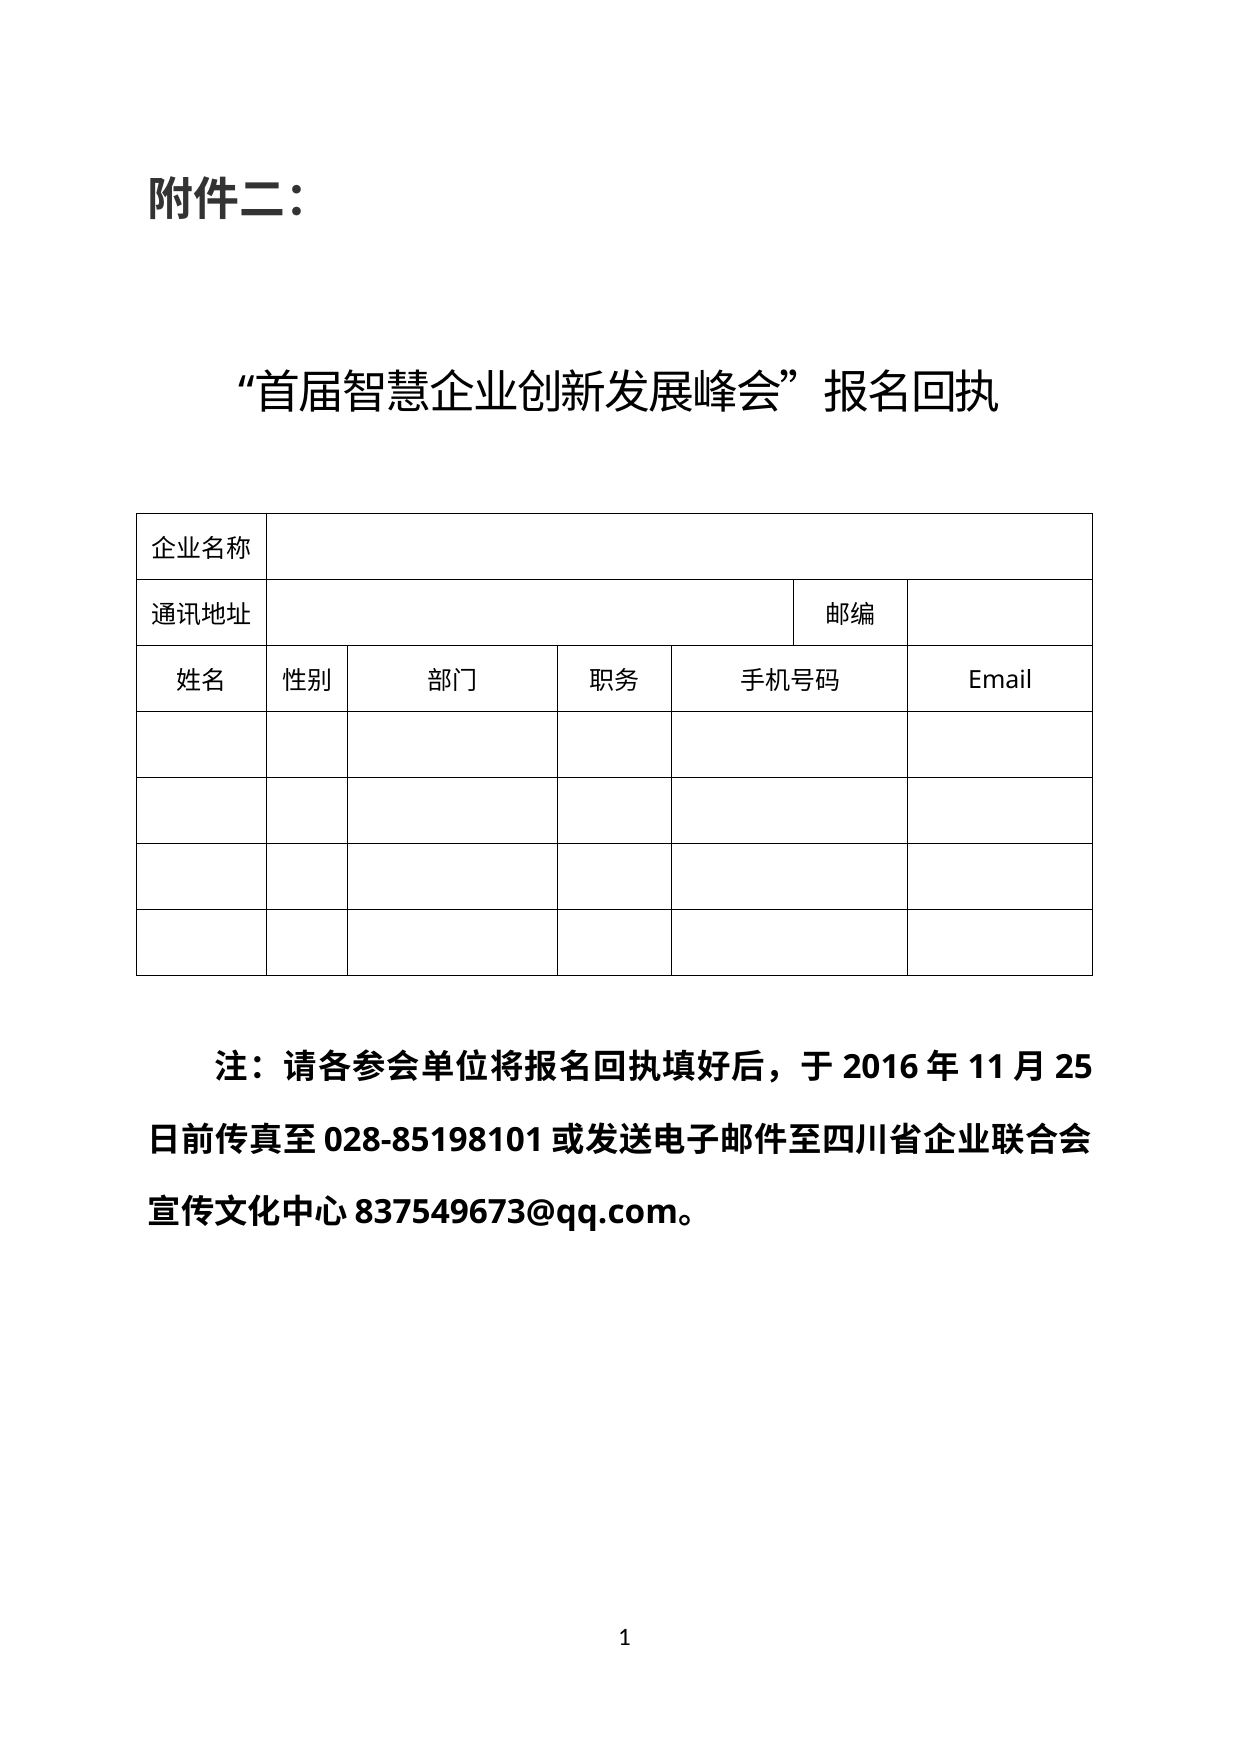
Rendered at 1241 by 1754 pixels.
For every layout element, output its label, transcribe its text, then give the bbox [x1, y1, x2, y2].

table_cell [348, 778, 557, 843]
table_cell [558, 712, 671, 777]
table_cell [558, 910, 671, 975]
table_cell [908, 778, 1092, 843]
table_cell Email [908, 646, 1092, 711]
table_cell [908, 712, 1092, 777]
table_cell [558, 778, 671, 843]
table_cell [908, 844, 1092, 909]
table_cell [348, 712, 557, 777]
table_cell [348, 910, 557, 975]
table_cell [672, 712, 907, 777]
table_cell [267, 778, 347, 843]
table_cell [672, 778, 907, 843]
table_cell [672, 844, 907, 909]
table_cell [137, 910, 266, 975]
table_cell 部门 [348, 646, 557, 711]
text 注：请各参会单位将报名回执填好后，于2016年11月25日前传真至028-85198101或发送电子邮件至四川省企业联合会宣传文化中心837549673@qq.com。 [148, 1040, 1093, 1233]
table_cell [908, 580, 1092, 645]
table_cell 姓名 [137, 646, 266, 711]
table_cell [267, 580, 793, 645]
table_cell [908, 910, 1092, 975]
table_cell [348, 844, 557, 909]
table_cell [267, 910, 347, 975]
table_cell 邮编 [794, 580, 907, 645]
table_cell [137, 844, 266, 909]
table_cell 手机号码 [672, 646, 907, 711]
table_cell [558, 844, 671, 909]
table_cell 性别 [267, 646, 347, 711]
text “首届智慧企业创新发展峰会”报名回执 [148, 355, 1093, 422]
table_header 企业名称 [137, 514, 266, 579]
text 附件二： [148, 162, 1093, 228]
table_cell 通讯地址 [137, 580, 266, 645]
table_cell [267, 844, 347, 909]
table_cell [267, 712, 347, 777]
table_cell [137, 778, 266, 843]
table_cell 职务 [558, 646, 671, 711]
table_cell [137, 712, 266, 777]
table_cell [672, 910, 907, 975]
table_header [267, 514, 1092, 579]
